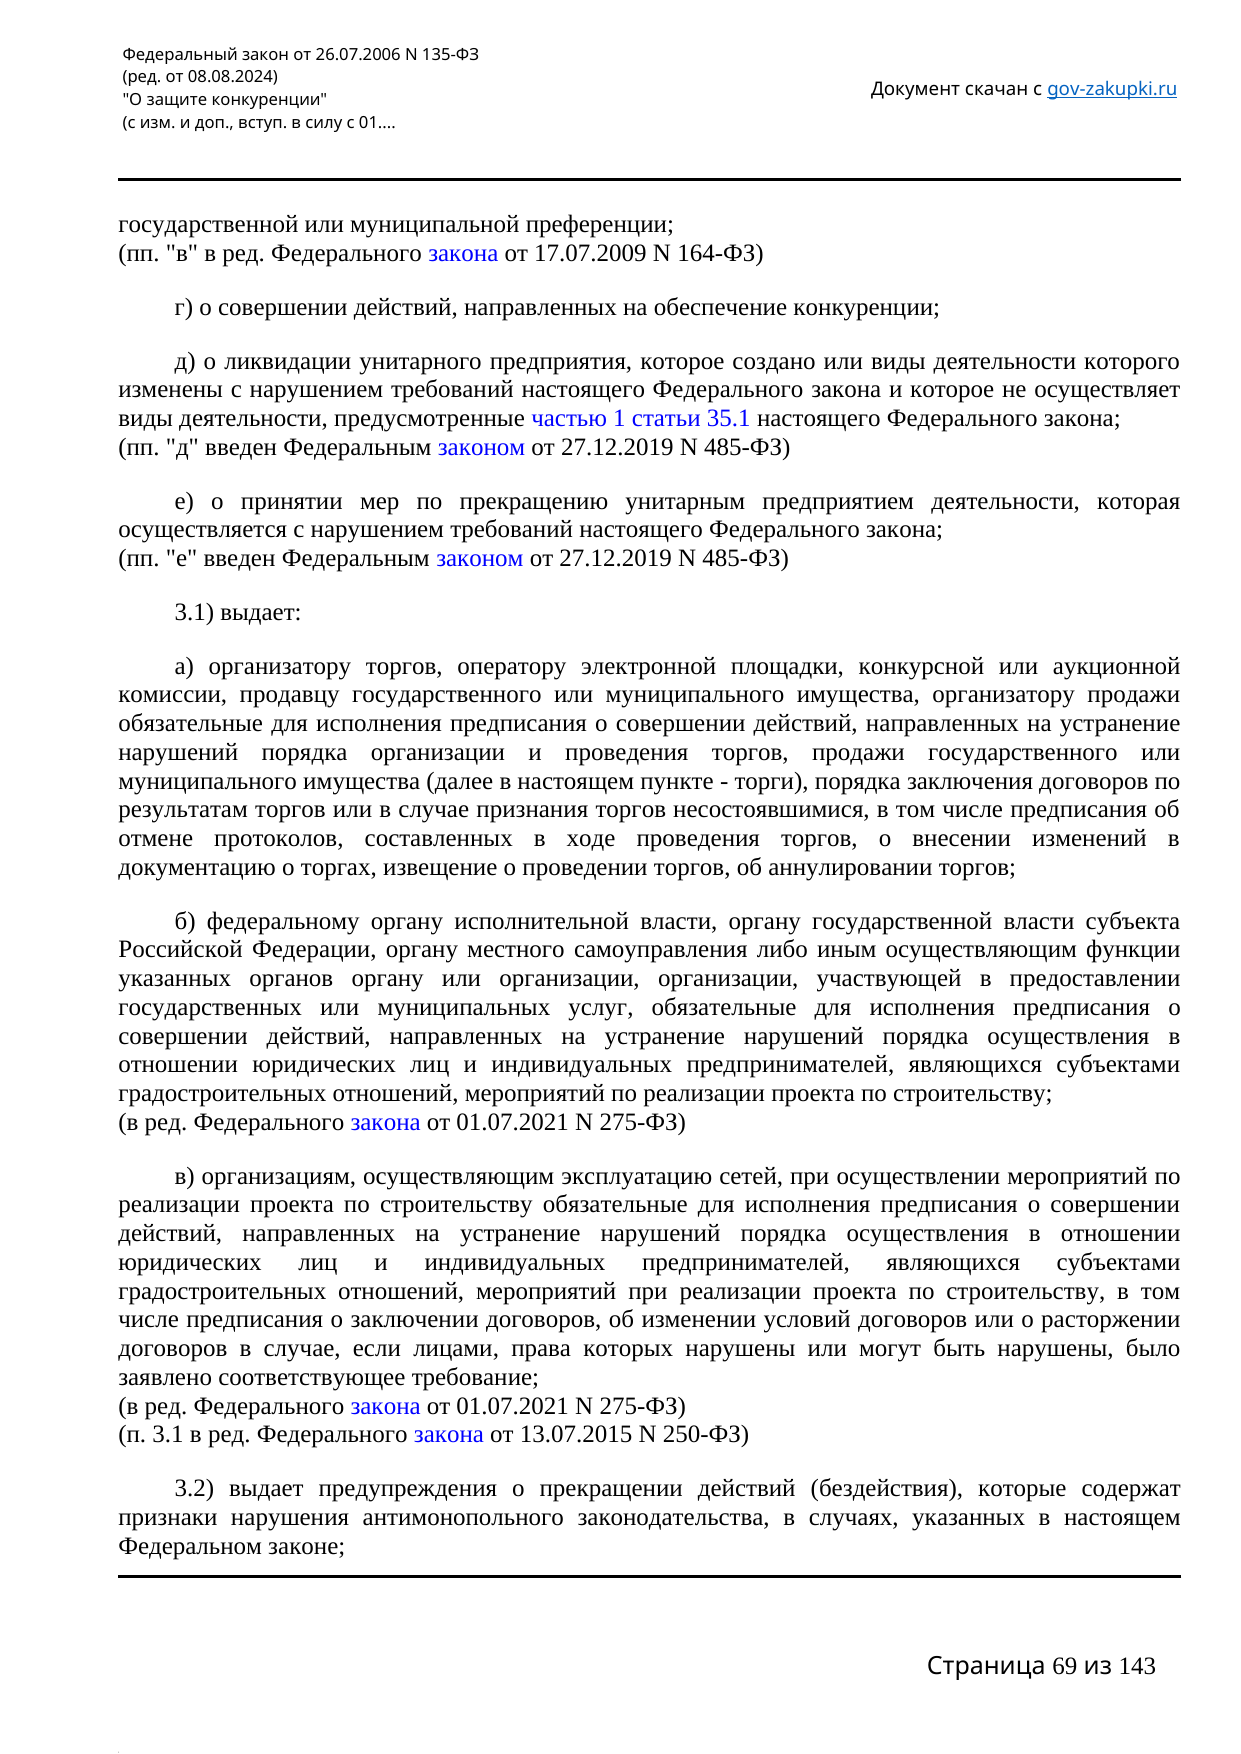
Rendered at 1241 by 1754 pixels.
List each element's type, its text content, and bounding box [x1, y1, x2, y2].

text (пп. "д" введен Федеральным законом от 27.12.2019 N 485-ФЗ) [118, 432, 1181, 461]
text в) организациям, осуществляющим эксплуатацию сетей, при осуществлении мероприятий по реализации проекта по строительству обязательные для исполнения предписания о совершении действий, направленных на устранение нарушений порядка осуществления в отношении юридических лиц и индивидуальных предпринимателей, являющихся субъектами градостроительных отношений, мероприятий при реализации проекта по строительству, в том числе предписания о заключении договоров, об изменении условий договоров или о расторжении договоров в случае, если лицами, права которых нарушены или могут быть нарушены, было заявлено соответствующее требование; [118, 1161, 1181, 1391]
text е) о принятии мер по прекращению унитарным предприятием деятельности, которая осуществляется с нарушением требований настоящего Федерального закона; [118, 486, 1181, 543]
text (в ред. Федерального закона от 01.07.2021 N 275-ФЗ) [118, 1391, 1181, 1419]
text б) федеральному органу исполнительной власти, органу государственной власти субъекта Российской Федерации, органу местного самоуправления либо иным осуществляющим функции указанных органов органу или организации, организации, участвующей в предоставлении государственных или муниципальных услуг, обязательные для исполнения предписания о совершении действий, направленных на устранение нарушений порядка осуществления в отношении юридических лиц и индивидуальных предпринимателей, являющихся субъектами градостроительных отношений, мероприятий по реализации проекта по строительству; [118, 906, 1181, 1107]
text 3.2) выдает предупреждения о прекращении действий (бездействия), которые содержат признаки нарушения антимонопольного законодательства, в случаях, указанных в настоящем Федеральном законе; [118, 1473, 1181, 1559]
text г) о совершении действий, направленных на обеспечение конкуренции; [118, 292, 1181, 321]
text (пп. "е" введен Федеральным законом от 27.12.2019 N 485-ФЗ) [118, 543, 1181, 572]
text (пп. "в" в ред. Федерального закона от 17.07.2009 N 164-ФЗ) [118, 238, 1181, 267]
text (п. 3.1 в ред. Федерального закона от 13.07.2015 N 250-ФЗ) [118, 1419, 1181, 1448]
text д) о ликвидации унитарного предприятия, которое создано или виды деятельности которого изменены с нарушением требований настоящего Федерального закона и которое не осуществляет виды деятельности, предусмотренные частью 1 статьи 35.1 настоящего Федерального закона; [118, 346, 1181, 432]
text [118, 209, 1181, 238]
text (в ред. Федерального закона от 01.07.2021 N 275-ФЗ) [118, 1107, 1181, 1136]
text а) организатору торгов, оператору электронной площадки, конкурсной или аукционной комиссии, продавцу государственного или муниципального имущества, организатору продажи обязательные для исполнения предписания о совершении действий, направленных на устранение нарушений порядка организации и проведения торгов, продажи государственного или муниципального имущества (далее в настоящем пункте - торги), порядка заключения договоров по результатам торгов или в случае признания торгов несостоявшимися, в том числе предписания об отмене протоколов, составленных в ходе проведения торгов, о внесении изменений в документацию о торгах, извещение о проведении торгов, об аннулировании торгов; [118, 651, 1181, 881]
text 3.1) выдает: [118, 597, 1181, 626]
